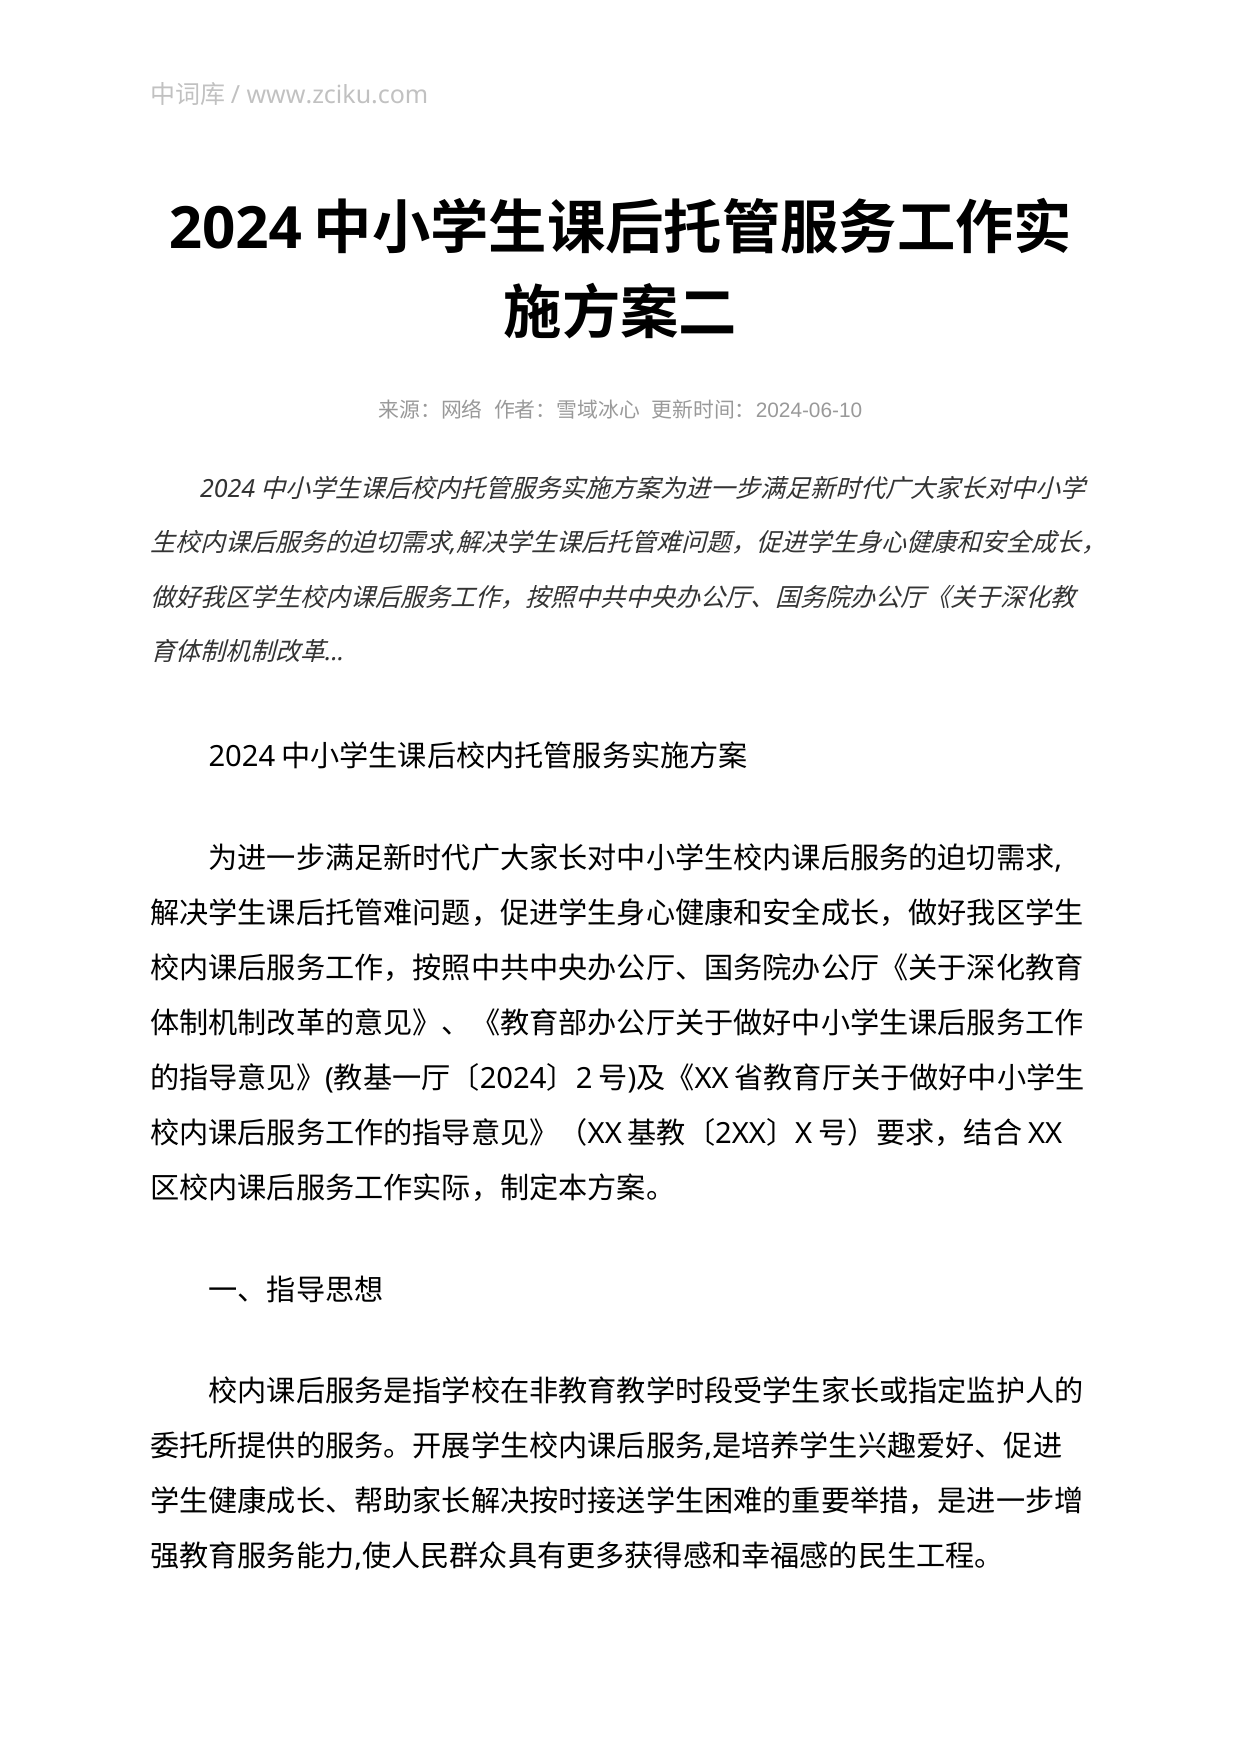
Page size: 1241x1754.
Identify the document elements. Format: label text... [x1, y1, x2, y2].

text 2024中小学生课后校内托管服务实施方案为进一步满足新时代广大家长对中小学生校内课后服务的迫切需求,解决学生课后托管难问题，促进学生身心健康和安全成长，做好我区学生校内课后服务工作，按照中共中央办公厅、国务院办公厅《关于深化教育体制机制改革... [150, 468, 1090, 668]
text 为进一步满足新时代广大家长对中小学生校内课后服务的迫切需求,解决学生课后托管难问题，促进学生身心健康和安全成长，做好我区学生校内课后服务工作，按照中共中央办公厅、国务院办公厅《关于深化教育体制机制改革的意见》、《教育部办公厅关于做好中小学生课后服务工作的指导意见》(教基一厅〔2024〕2号)及《XX省教育厅关于做好中小学生校内课后服务工作的指导意见》（XX基教〔2XX〕X号）要求，结合XX区校内课后服务工作实际，制定本方案。 [150, 834, 1090, 1207]
text 一、指导思想 [150, 1266, 1090, 1308]
text 校内课后服务是指学校在非教育教学时段受学生家长或指定监护人的委托所提供的服务。开展学生校内课后服务,是培养学生兴趣爱好、促进学生健康成长、帮助家长解决按时接送学生困难的重要举措，是进一步增强教育服务能力,使人民群众具有更多获得感和幸福感的民生工程。 [150, 1368, 1090, 1575]
text 来源：网络 作者：雪域冰心 更新时间：2024-06-10 [150, 397, 1090, 421]
subtitle 2024中小学生课后托管服务工作实施方案二 [150, 181, 1090, 351]
text 2024中小学生课后校内托管服务实施方案 [150, 733, 1090, 775]
